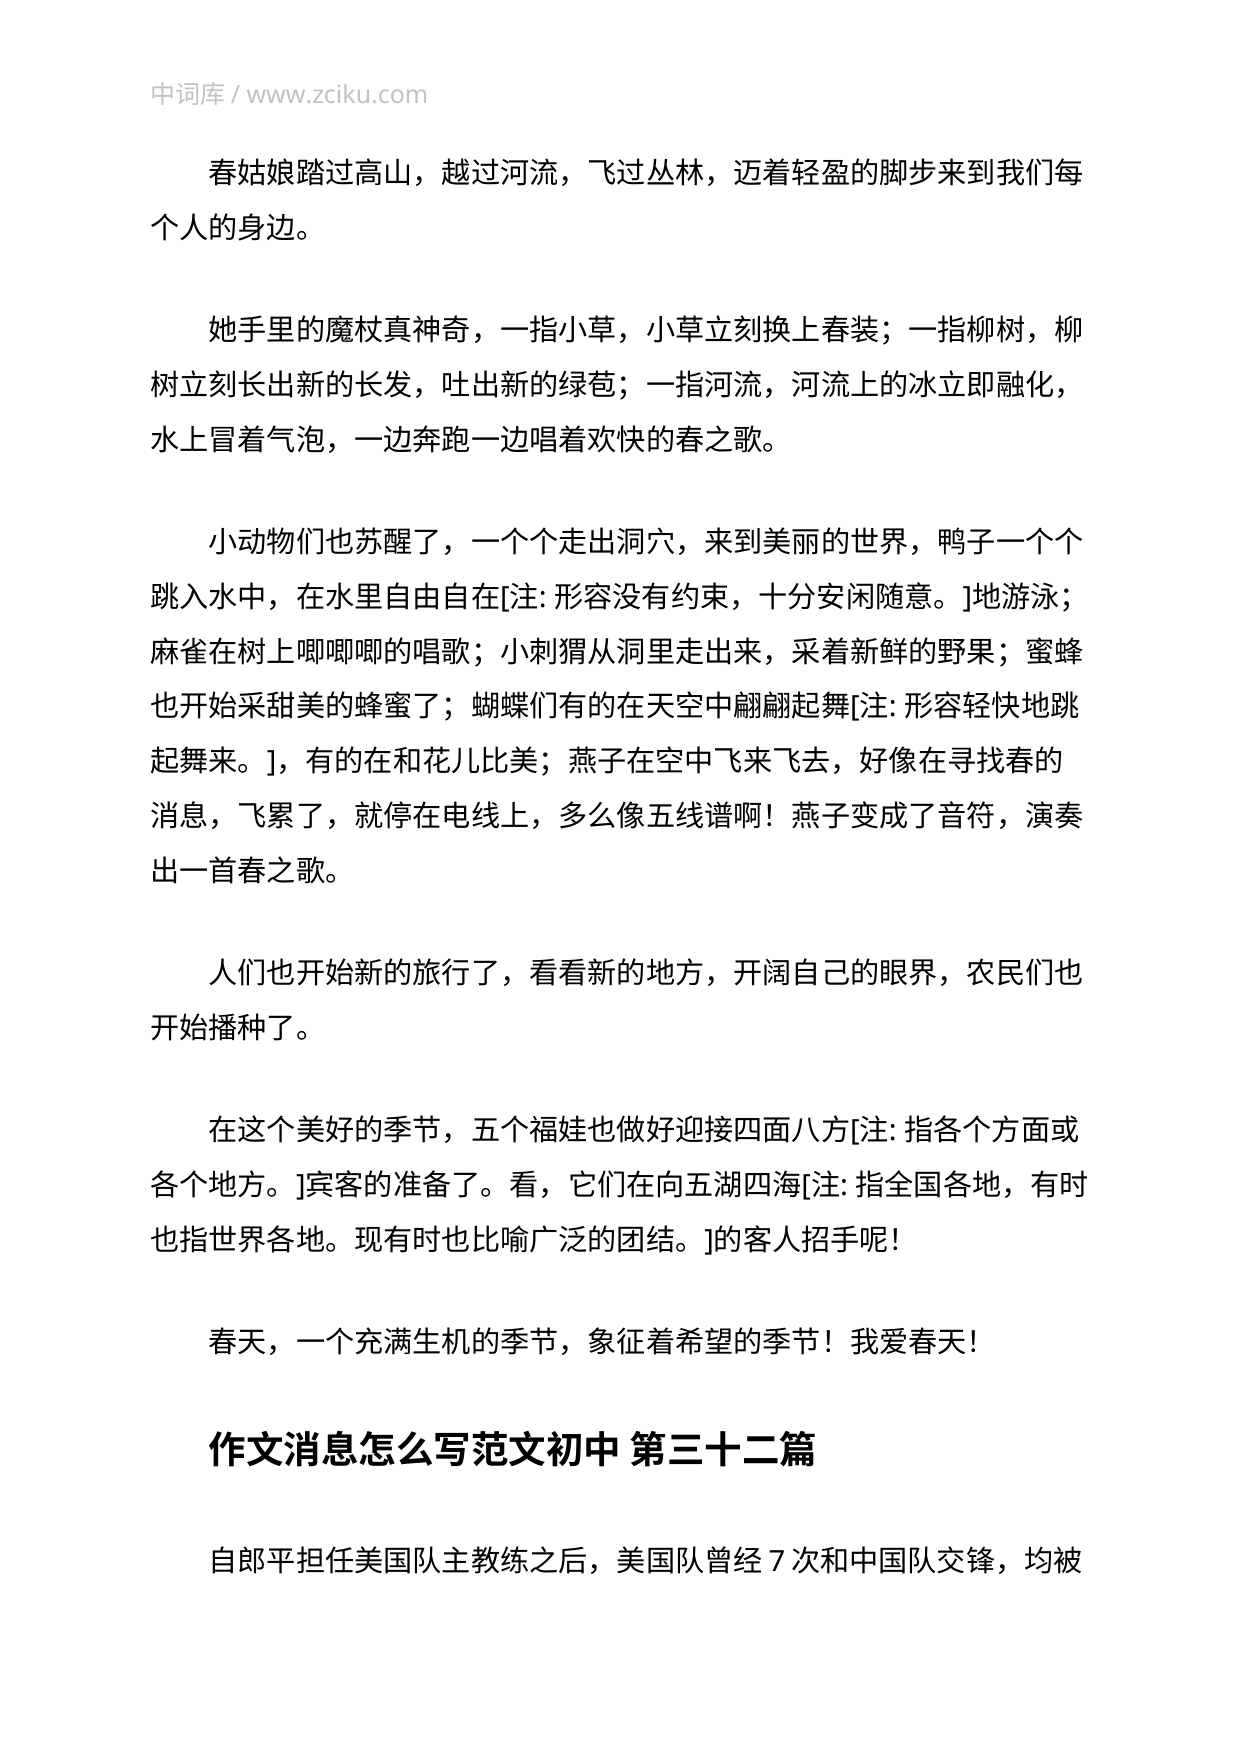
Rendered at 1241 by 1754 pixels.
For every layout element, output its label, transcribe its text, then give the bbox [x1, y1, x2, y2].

text 她手里的魔杖真神奇，一指小草，小草立刻换上春装；一指柳树，柳树立刻长出新的长发，吐出新的绿苞；一指河流，河流上的冰立即融化，水上冒着气泡，一边奔跑一边唱着欢快的春之歌。 [150, 307, 1090, 459]
text 春姑娘踏过高山，越过河流，飞过丛林，迈着轻盈的脚步来到我们每个人的身边。 [150, 150, 1090, 247]
text 春天，一个充满生机的季节，象征着希望的季节！我爱春天！ [150, 1318, 1090, 1361]
text 作文消息怎么写范文初中 第三十二篇 [150, 1420, 1090, 1474]
text 在这个美好的季节，五个福娃也做好迎接四面八方[注: 指各个方面或各个地方。]宾客的准备了。看，它们在向五湖四海[注: 指全国各地，有时也指世界各地。现有时也比喻广泛的团结。]的客人招手呢！ [150, 1106, 1090, 1259]
text 小动物们也苏醒了，一个个走出洞穴，来到美丽的世界，鸭子一个个跳入水中，在水里自由自在[注: 形容没有约束，十分安闲随意。]地游泳；麻雀在树上唧唧唧的唱歌；小刺猬从洞里走出来，采着新鲜的野果；蜜蜂也开始采甜美的蜂蜜了；蝴蝶们有的在天空中翩翩起舞[注: 形容轻快地跳起舞来。]，有的在和花儿比美；燕子在空中飞来飞去，好像在寻找春的消息，飞累了，就停在电线上，多么像五线谱啊！燕子变成了音符，演奏出一首春之歌。 [150, 518, 1090, 890]
text 人们也开始新的旅行了，看看新的地方，开阔自己的眼界，农民们也开始播种了。 [150, 950, 1090, 1047]
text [150, 1537, 1090, 1580]
